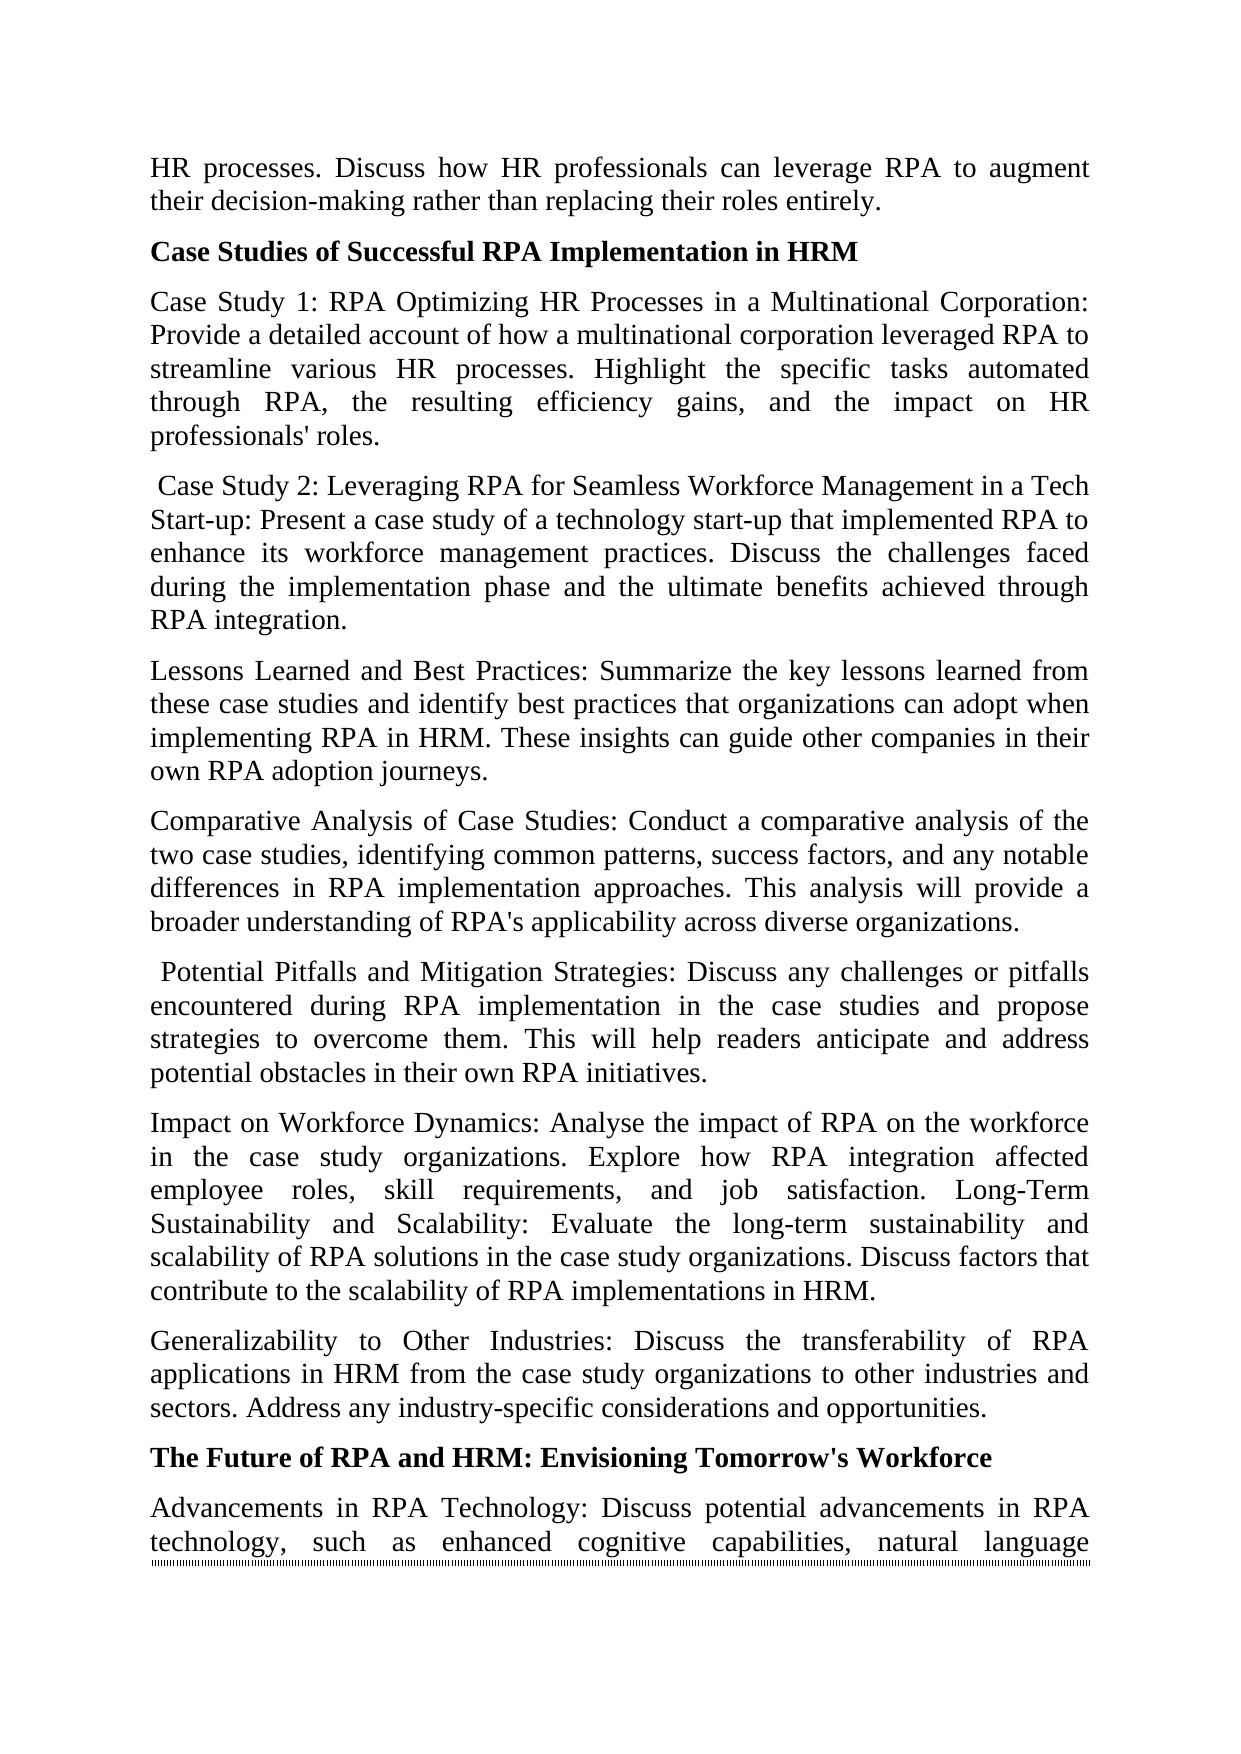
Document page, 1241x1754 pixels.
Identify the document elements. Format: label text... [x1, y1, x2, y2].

text Impact on Workforce Dynamics: Analyse the impact of RPA on the workforce in the case study organizations. Explore how RPA integration affected employee roles, skill requirements, and job satisfaction. Long-Term Sustainability and Scalability: Evaluate the long-term sustainability and scalability of RPA solutions in the case study organizations. Discuss factors that contribute to the scalability of RPA implementations in HRM. [150, 1105, 1090, 1306]
text Lessons Learned and Best Practices: Summarize the key lessons learned from these case studies and identify best practices that organizations can adopt when implementing RPA in HRM. These insights can guide other companies in their own RPA adoption journeys. [150, 653, 1090, 787]
text Generalizability to Other Industries: Discuss the transferability of RPA applications in HRM from the case study organizations to other industries and sectors. Address any industry-specific considerations and opportunities. [150, 1323, 1090, 1424]
text Case Study 2: Leveraging RPA for Seamless Workforce Management in a Tech Start-up: Present a case study of a technology start-up that implemented RPA to enhance its workforce management practices. Discuss the challenges faced during the implementation phase and the ultimate benefits achieved through RPA integration. [150, 468, 1090, 636]
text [150, 1491, 1090, 1566]
text Comparative Analysis of Case Studies: Conduct a comparative analysis of the two case studies, identifying common patterns, success factors, and any notable differences in RPA implementation approaches. This analysis will provide a broader understanding of RPA's applicability across diverse organizations. [150, 803, 1090, 938]
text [150, 150, 1090, 217]
text Potential Pitfalls and Mitigation Strategies: Discuss any challenges or pitfalls encountered during RPA implementation in the case studies and propose strategies to overcome them. This will help readers anticipate and address potential obstacles in their own RPA initiatives. [150, 954, 1090, 1088]
text The Future of RPA and HRM: Envisioning Tomorrow's Workforce [150, 1440, 1090, 1474]
text Case Study 1: RPA Optimizing HR Processes in a Multinational Corporation: Provide a detailed account of how a multinational corporation leveraged RPA to streamline various HR processes. Highlight the specific tasks automated through RPA, the resulting efficiency gains, and the impact on HR professionals' roles. [150, 284, 1090, 452]
text Case Studies of Successful RPA Implementation in HRM [150, 234, 1090, 267]
